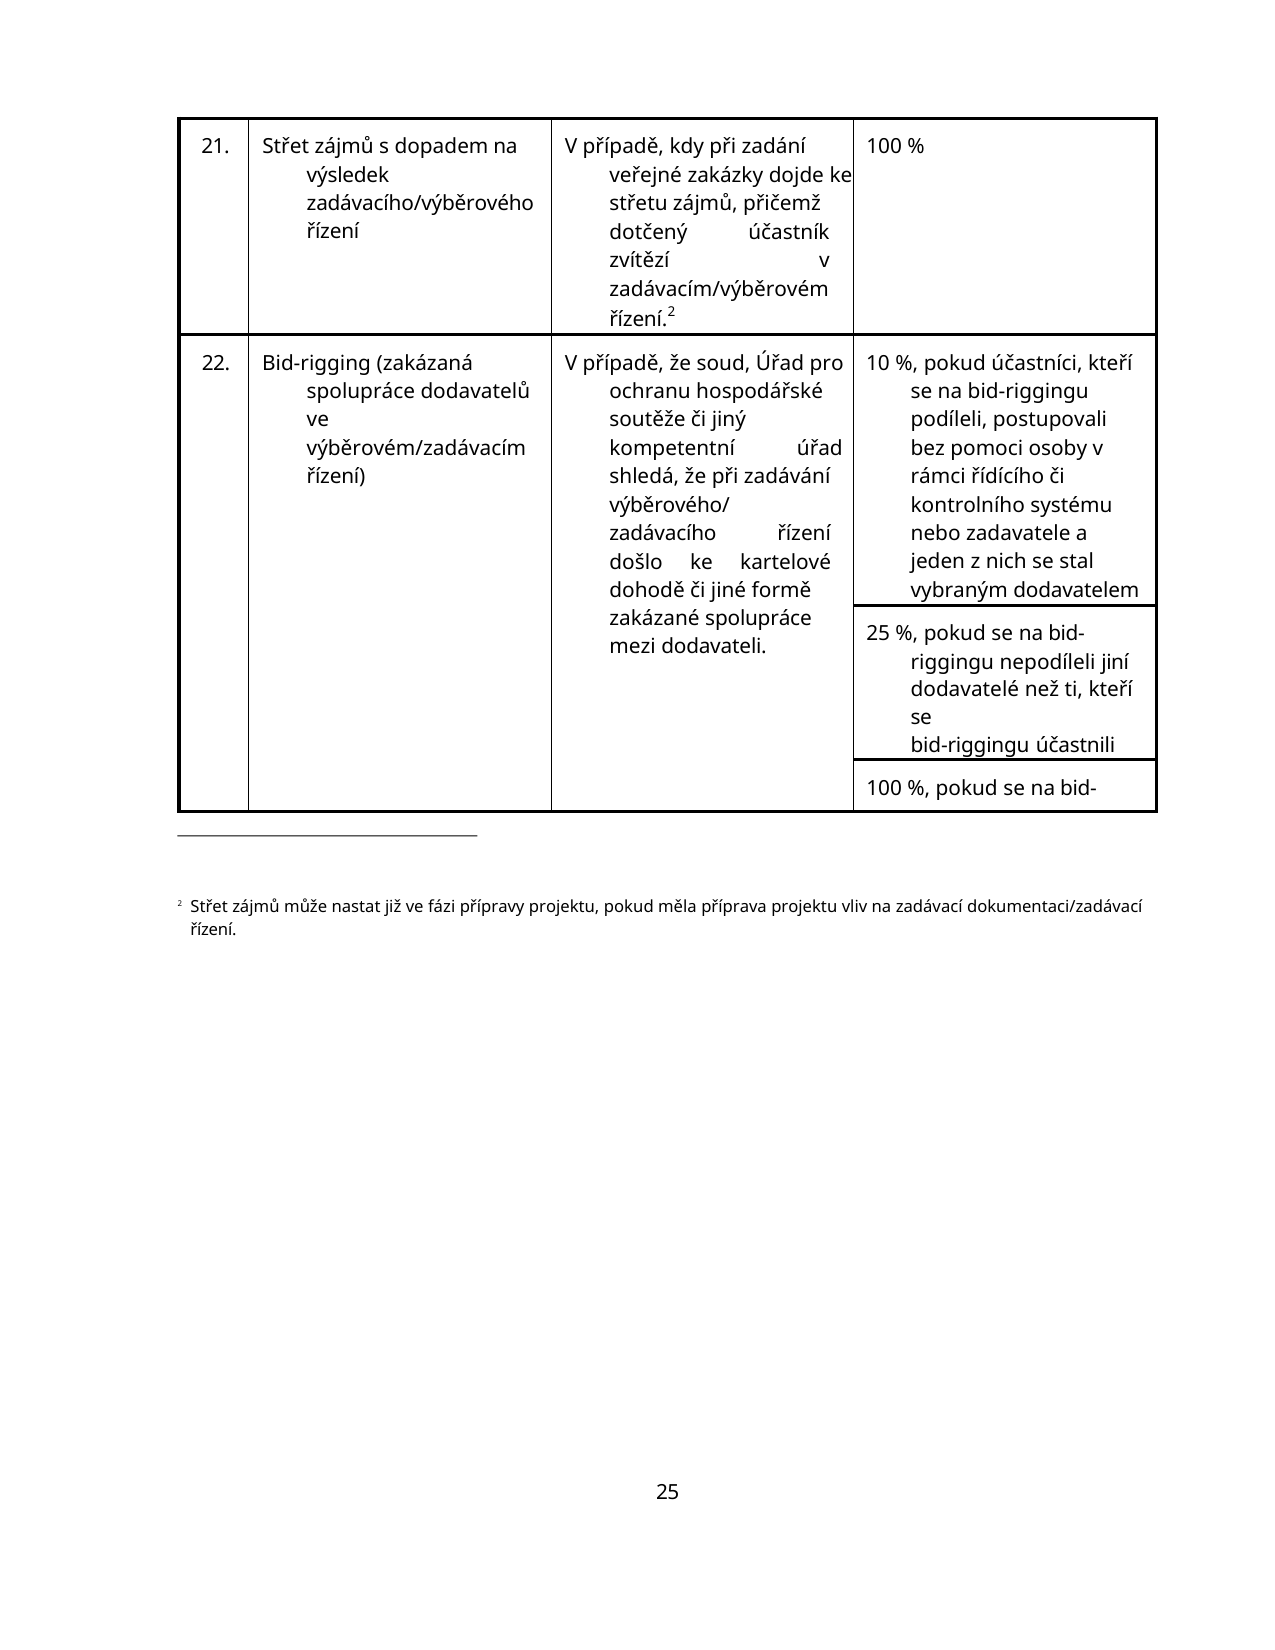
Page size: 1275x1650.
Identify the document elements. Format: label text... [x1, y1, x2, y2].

table_cell 25 %, pokud se na bid- riggingu nepodíleli jiní dodavatelé než ti, kteří se bid-riggingu účastnili [854, 607, 1155, 758]
list Střet zájmů může nastat již ve fázi přípravy projektu, pokud měla příprava projektu vliv na zadávací dokumentaci/zadávací řízení. [177, 895, 1169, 940]
table_cell 22. [181, 336, 248, 810]
table_cell 100 % [854, 120, 1155, 333]
table_cell 100 %, pokud se na bid- [854, 761, 1155, 810]
table_cell V případě, kdy při zadání veřejné zakázky dojde ke střetu zájmů, přičemž dotčený účastník zvítězí v zadávacím/výběrovém řízení.2 [552, 120, 853, 333]
table_cell Střet zájmů s dopadem na výsledek zadávacího/výběrového řízení [249, 120, 551, 333]
table_cell Bid-rigging (zakázaná spolupráce dodavatelů ve výběrovém/zadávacím řízení) [249, 336, 551, 810]
table_cell 10 %, pokud účastníci, kteří se na bid-riggingu podíleli, postupovali bez pomoci osoby v rámci řídícího či kontrolního systému nebo zadavatele a jeden z nich se stal vybraným dodavatelem [854, 336, 1155, 603]
table_cell 21. [181, 120, 248, 333]
table_cell V případě, že soud, Úřad pro ochranu hospodářské soutěže či jiný kompetentní úřad shledá, že při zadávání výběrového/zadávacího řízení došlo ke kartelové dohodě či jiné formě zakázané spolupráce mezi dodavateli. [552, 336, 853, 810]
